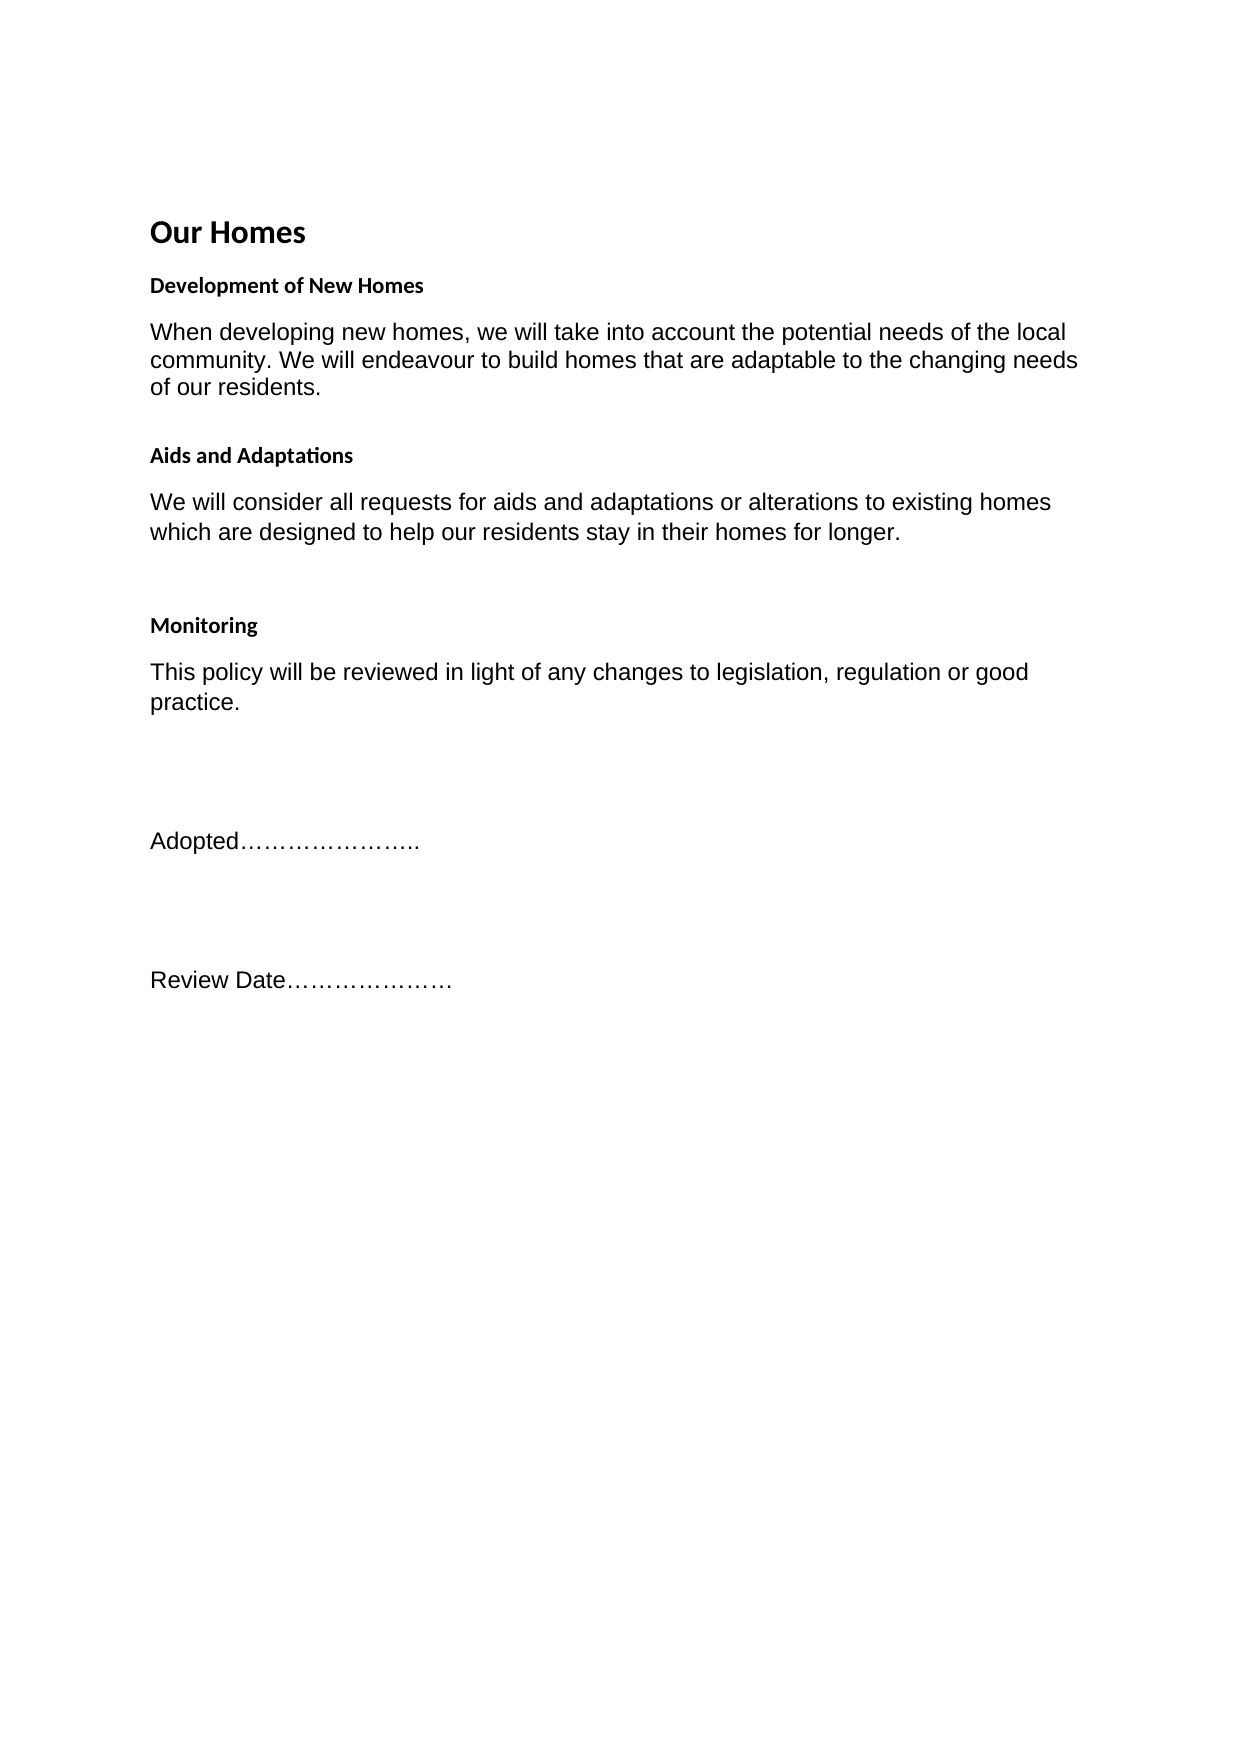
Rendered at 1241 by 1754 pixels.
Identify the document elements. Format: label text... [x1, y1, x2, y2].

text Our Homes [150, 211, 1090, 251]
text This policy will be reviewed in light of any changes to legislation, regulation or good practice. [150, 658, 1090, 715]
text When developing new homes, we will take into account the potential needs of the local community. We will endeavour to build homes that are adaptable to the changing needs of our residents. [150, 318, 1090, 401]
text Adopted………………….. [150, 827, 1090, 854]
text Development of New Homes [150, 271, 1090, 299]
text Review Date………………… [150, 966, 1090, 994]
text Aids and Adaptations [150, 441, 1090, 469]
text Monitoring [150, 611, 1090, 639]
text We will consider all requests for aids and adaptations or alterations to existing homes which are designed to help our residents stay in their homes for longer. [150, 488, 1090, 545]
